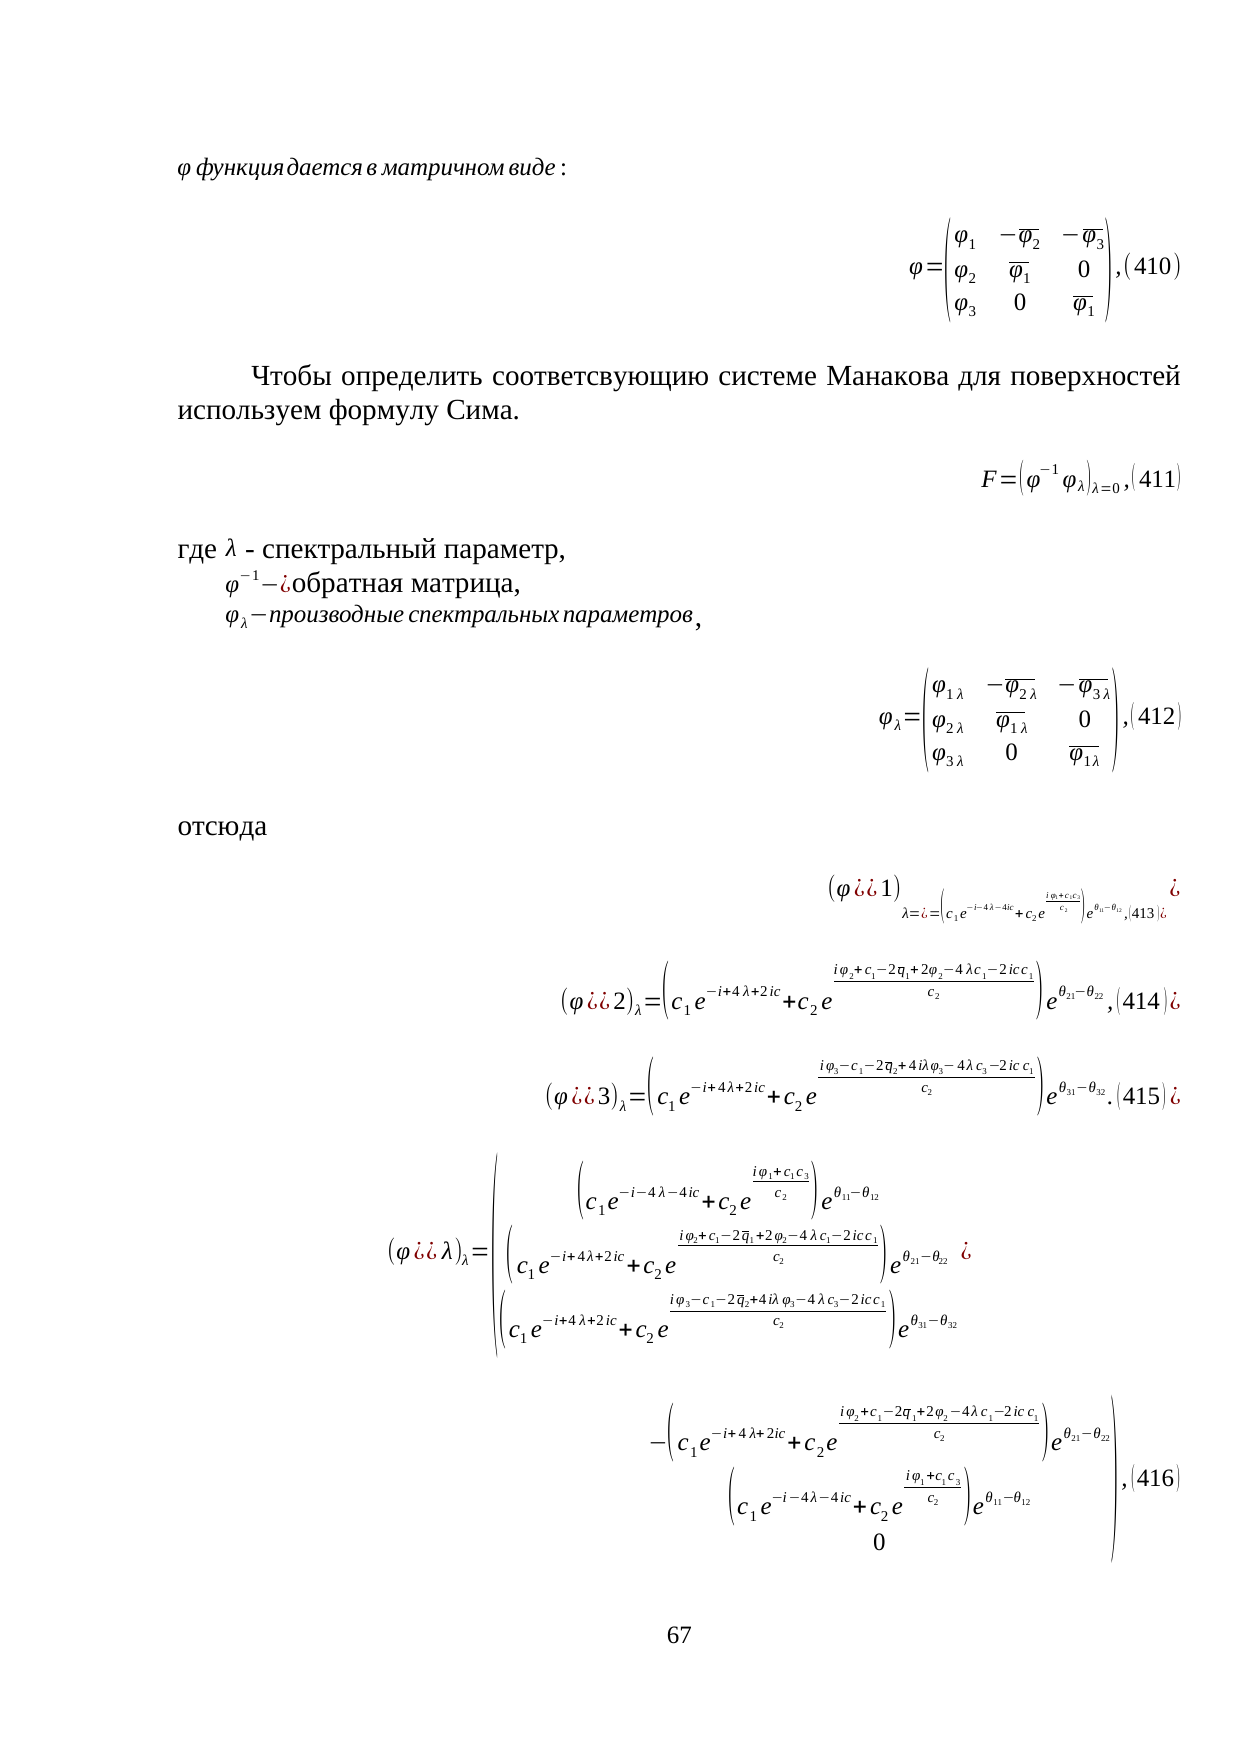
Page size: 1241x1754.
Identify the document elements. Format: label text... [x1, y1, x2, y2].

text обратная матрица, [177, 565, 1181, 599]
text отсюда [177, 808, 1181, 873]
text где - спектральный параметр, [177, 531, 1181, 565]
text Чтобы определить соответсвующию системе Манакова для поверхностей используем формулу Сима. [177, 358, 1181, 425]
text , [177, 599, 1181, 633]
